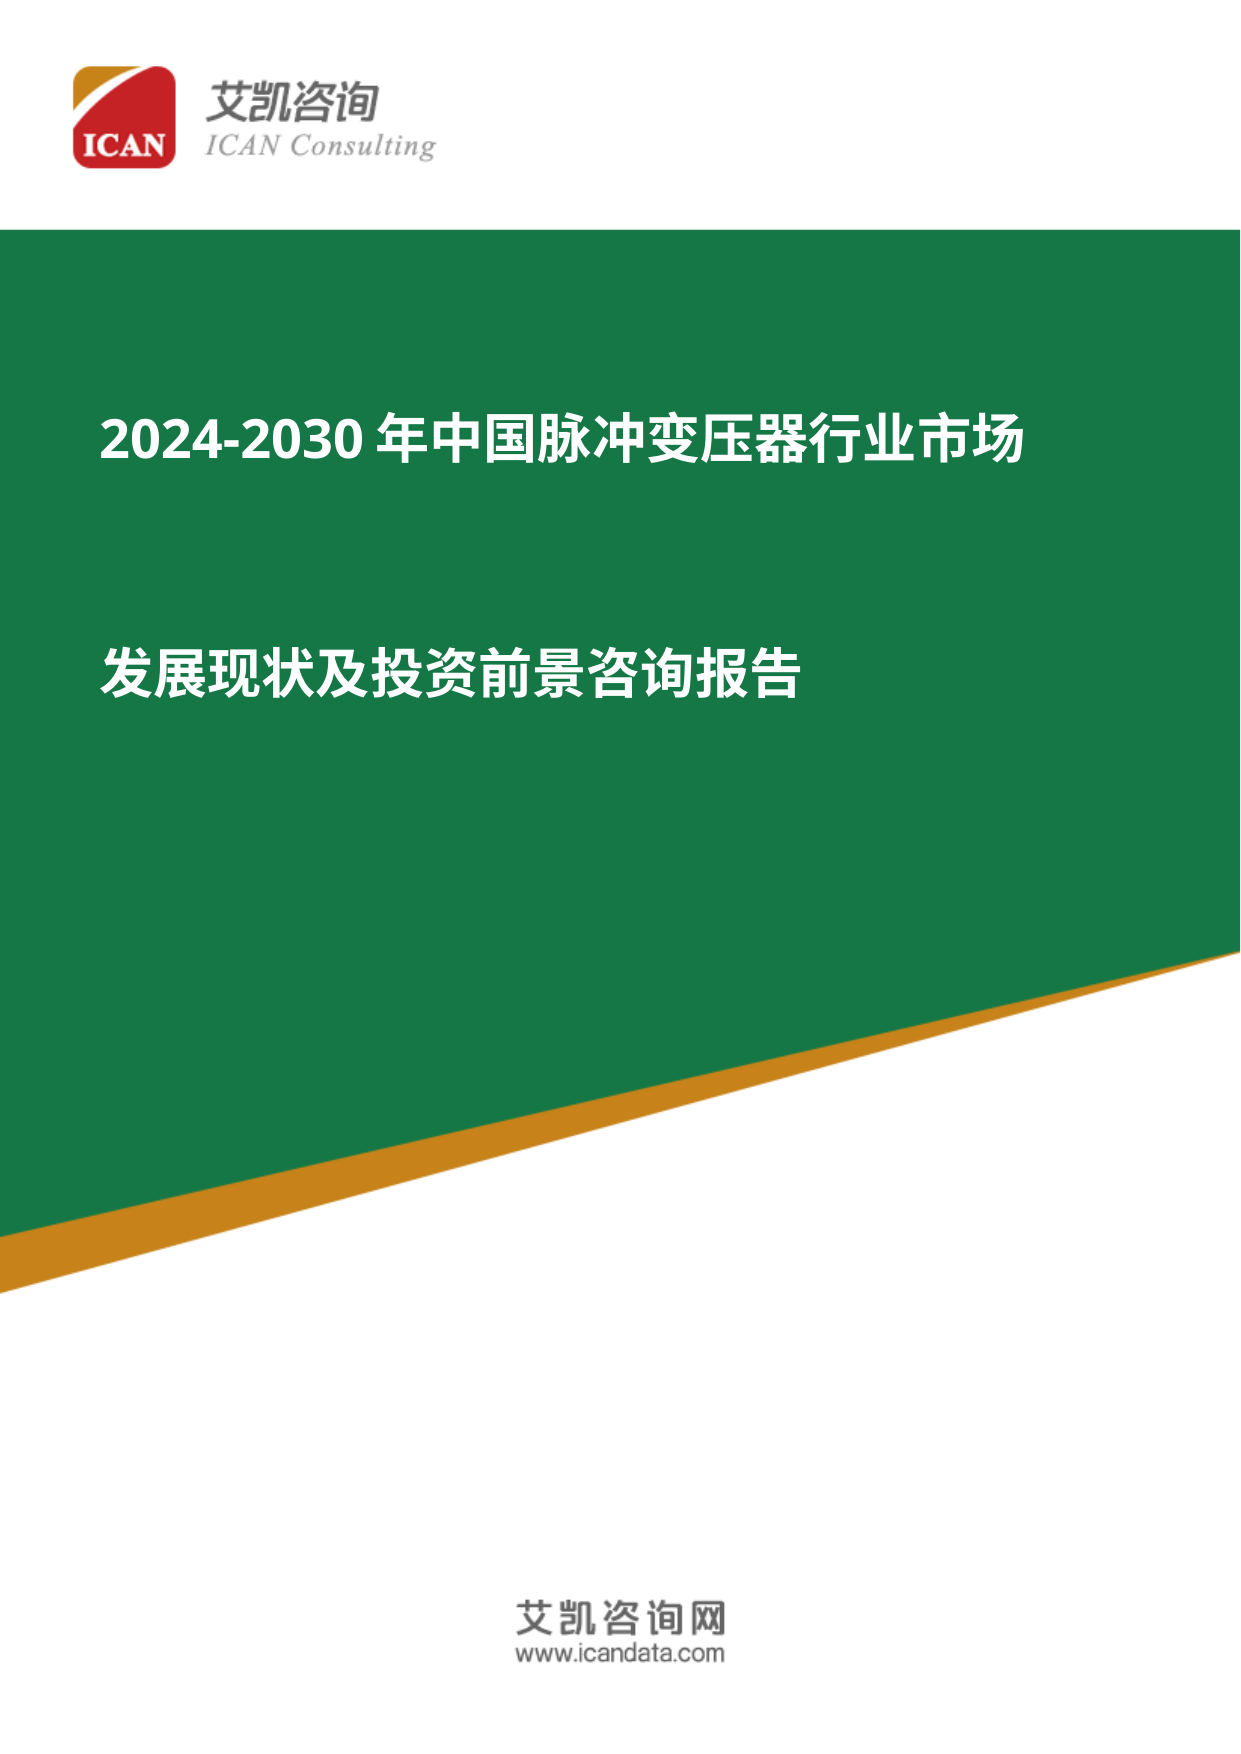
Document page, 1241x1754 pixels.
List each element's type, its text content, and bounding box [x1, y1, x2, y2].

subtitle 2024-2030年中国脉冲变压器行业市场发展现状及投资前景咨询报告 [99, 386, 1053, 718]
picture [0, 5, 1241, 1754]
